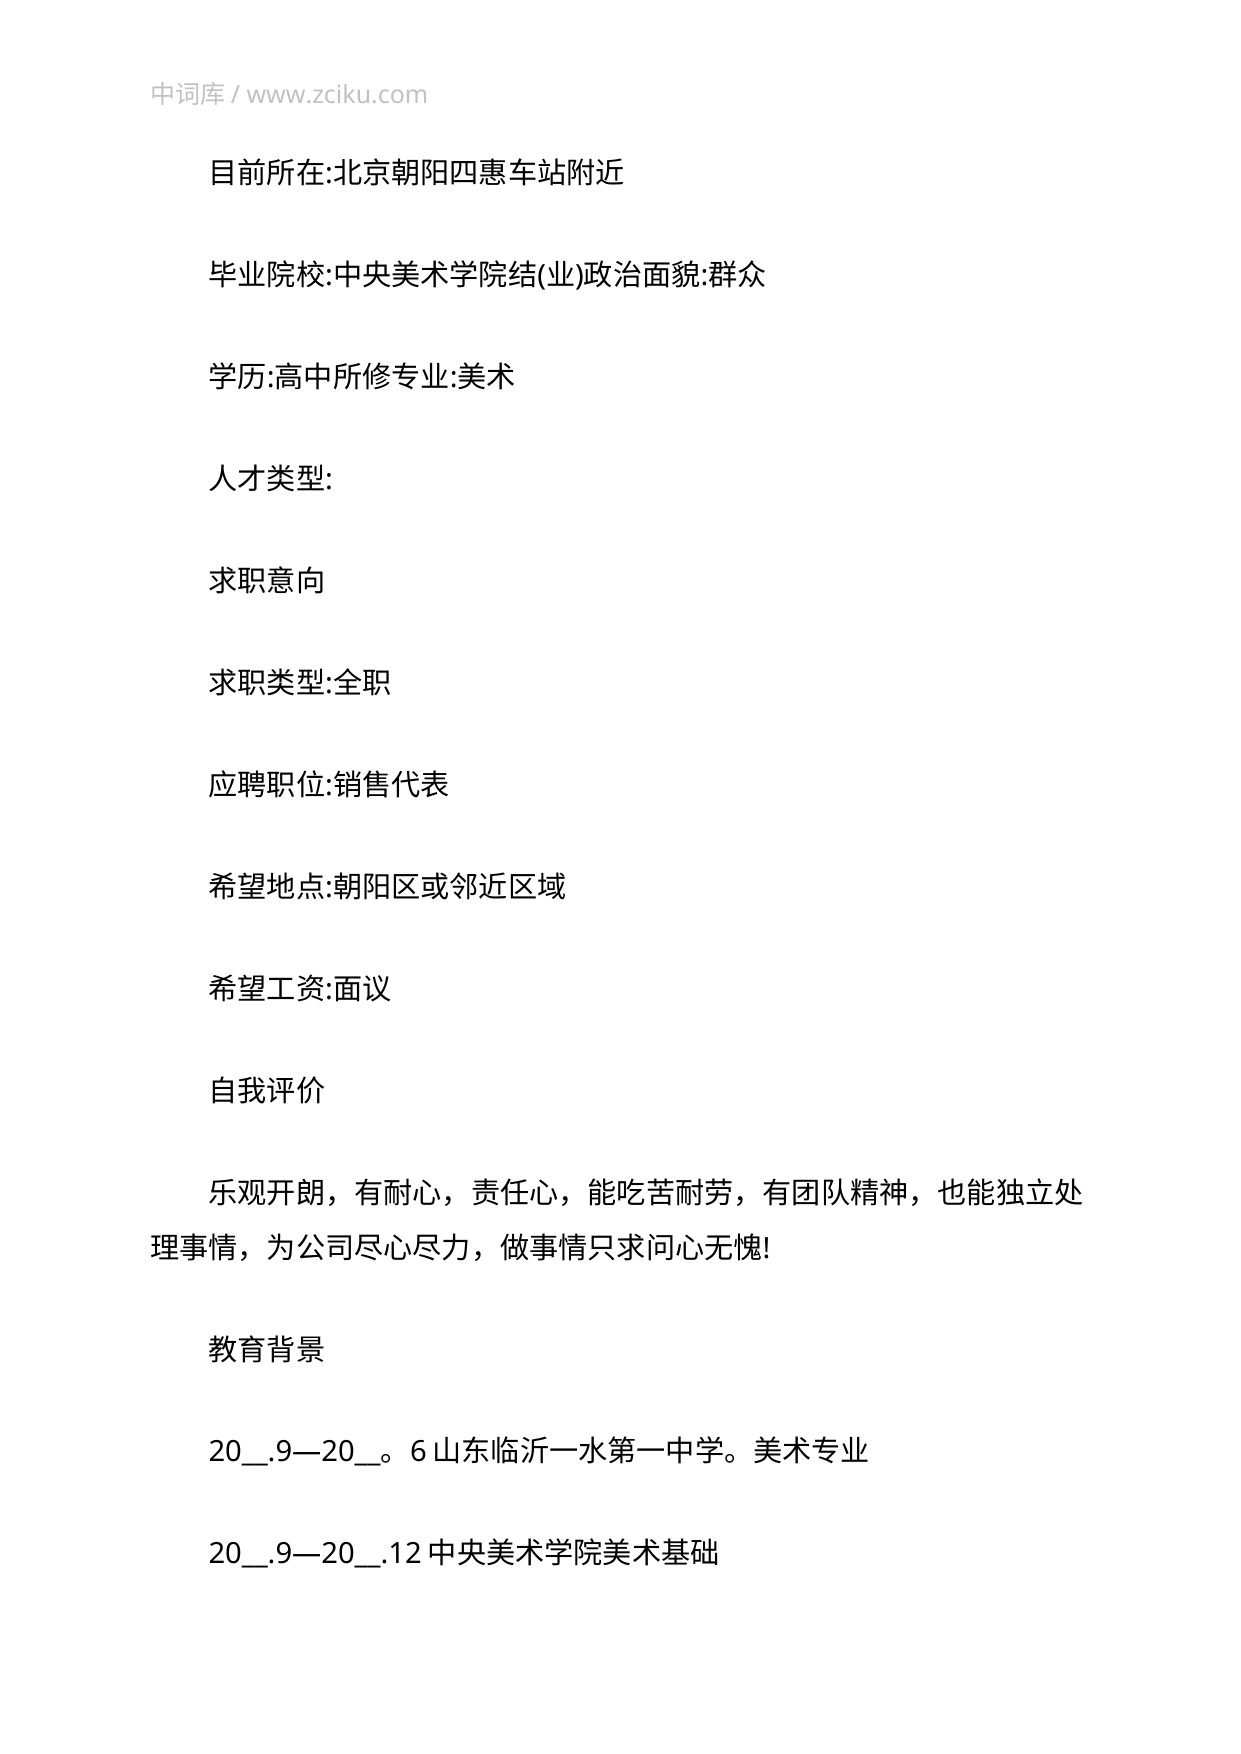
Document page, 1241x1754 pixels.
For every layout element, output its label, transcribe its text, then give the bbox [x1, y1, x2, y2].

text 乐观开朗，有耐心，责任心，能吃苦耐劳，有团队精神，也能独立处理事情，为公司尽心尽力，做事情只求问心无愧! [150, 1169, 1090, 1267]
text 人才类型: [150, 456, 1090, 498]
text 目前所在:北京朝阳四惠车站附近 [150, 150, 1090, 192]
text 希望地点:朝阳区或邻近区域 [150, 864, 1090, 906]
text 自我评价 [150, 1068, 1090, 1110]
text 教育背景 [150, 1326, 1090, 1368]
text 学历:高中所修专业:美术 [150, 354, 1090, 396]
text 20__.9—20__.12中央美术学院美术基础 [150, 1530, 1090, 1572]
text 希望工资:面议 [150, 966, 1090, 1008]
text 20__.9—20__。6山东临沂一水第一中学。美术专业 [150, 1428, 1090, 1470]
text 求职意向 [150, 558, 1090, 600]
text 求职类型:全职 [150, 660, 1090, 702]
text 毕业院校:中央美术学院结(业)政治面貌:群众 [150, 252, 1090, 294]
text 应聘职位:销售代表 [150, 762, 1090, 804]
